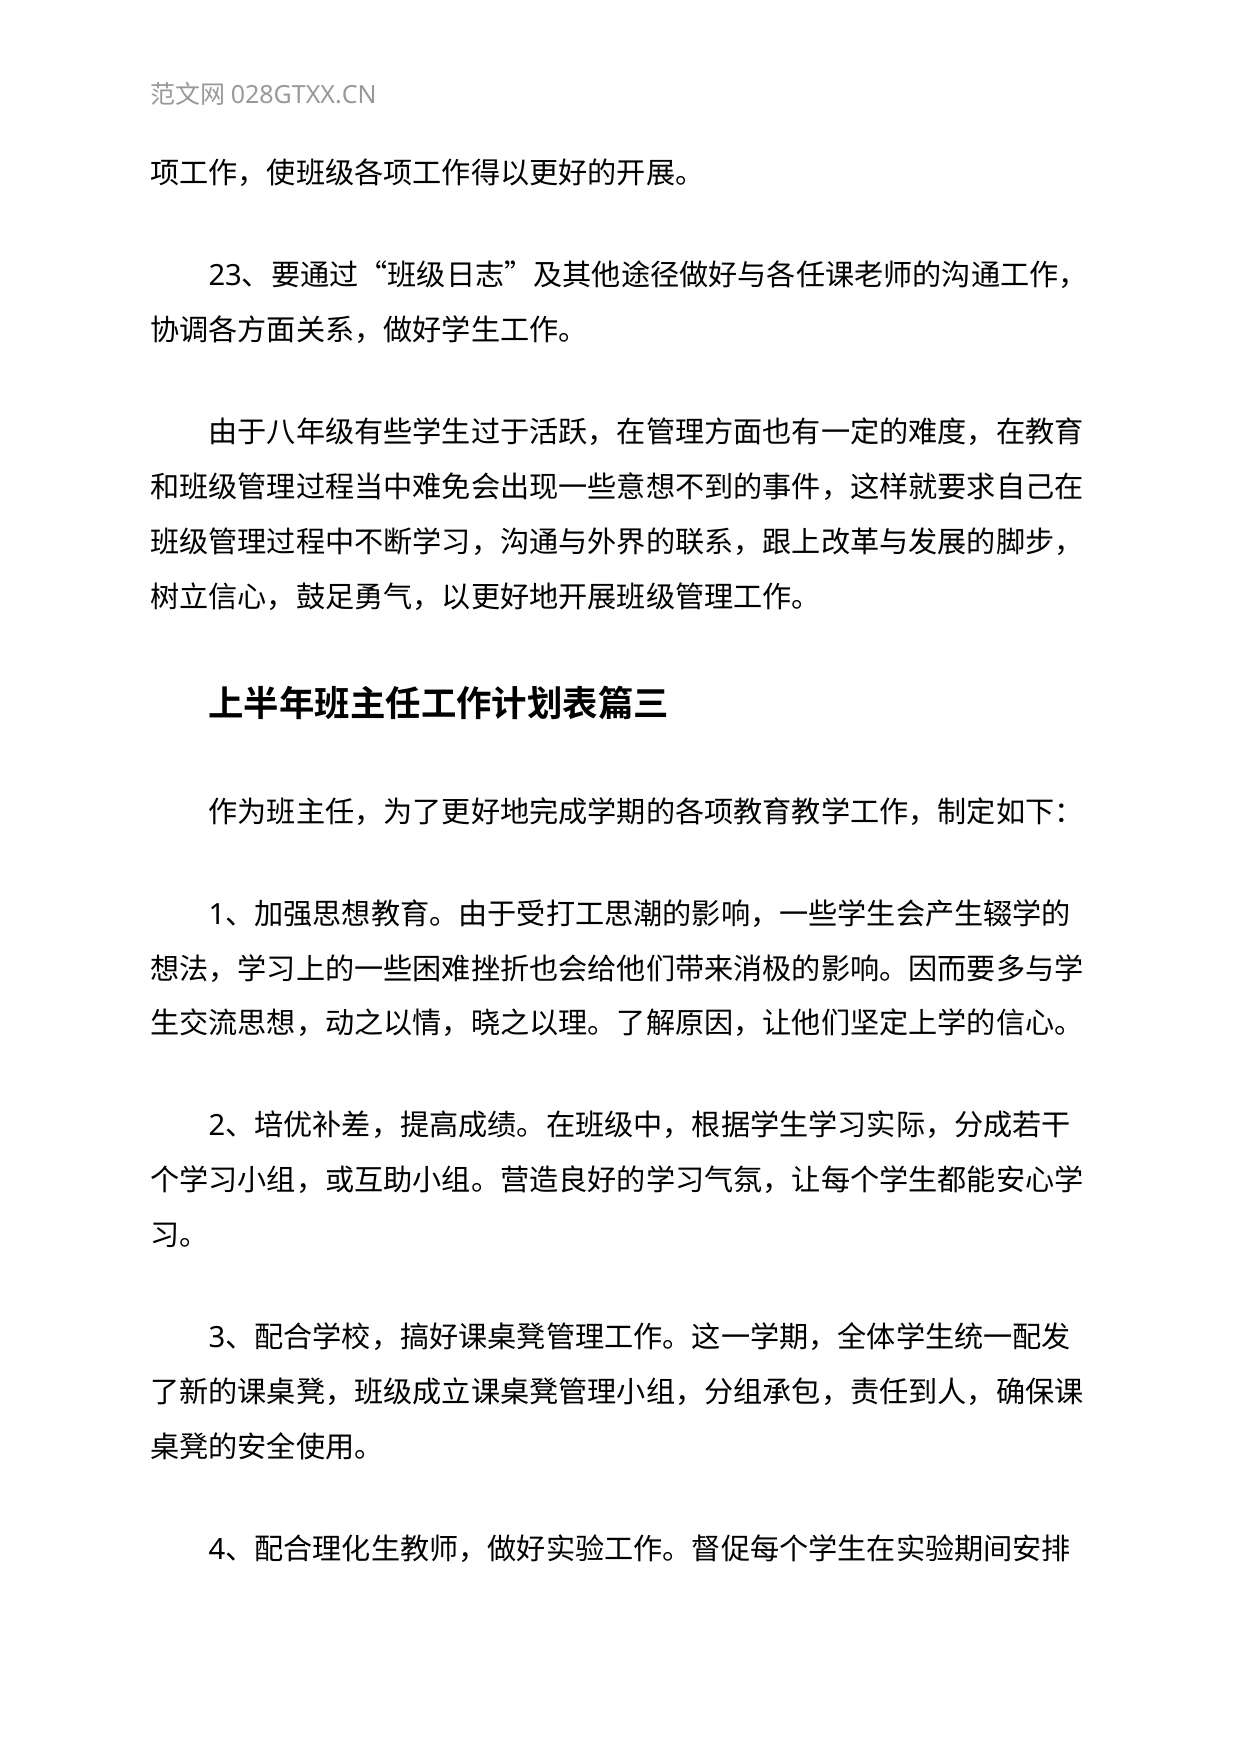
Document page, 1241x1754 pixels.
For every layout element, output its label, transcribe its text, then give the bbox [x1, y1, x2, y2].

text 上半年班主任工作计划表篇三 [150, 675, 1090, 726]
text 1、加强思想教育。由于受打工思潮的影响，一些学生会产生辍学的想法，学习上的一些困难挫折也会给他们带来消极的影响。因而要多与学生交流思想，动之以情，晓之以理。了解原因，让他们坚定上学的信心。 [150, 890, 1090, 1042]
text 3、配合学校，搞好课桌凳管理工作。这一学期，全体学生统一配发了新的课桌凳，班级成立课桌凳管理小组，分组承包，责任到人，确保课桌凳的安全使用。 [150, 1313, 1090, 1466]
text 23、要通过“班级日志”及其他途径做好与各任课老师的沟通工作，协调各方面关系，做好学生工作。 [150, 252, 1090, 349]
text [150, 150, 1090, 192]
text 作为班主任，为了更好地完成学期的各项教育教学工作，制定如下： [150, 788, 1090, 831]
text 2、培优补差，提高成绩。在班级中，根据学生学习实际，分成若干个学习小组，或互助小组。营造良好的学习气氛，让每个学生都能安心学习。 [150, 1102, 1090, 1254]
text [150, 1525, 1090, 1568]
text 由于八年级有些学生过于活跃，在管理方面也有一定的难度，在教育和班级管理过程当中难免会出现一些意想不到的事件，这样就要求自己在班级管理过程中不断学习，沟通与外界的联系，跟上改革与发展的脚步，树立信心，鼓足勇气，以更好地开展班级管理工作。 [150, 408, 1090, 616]
